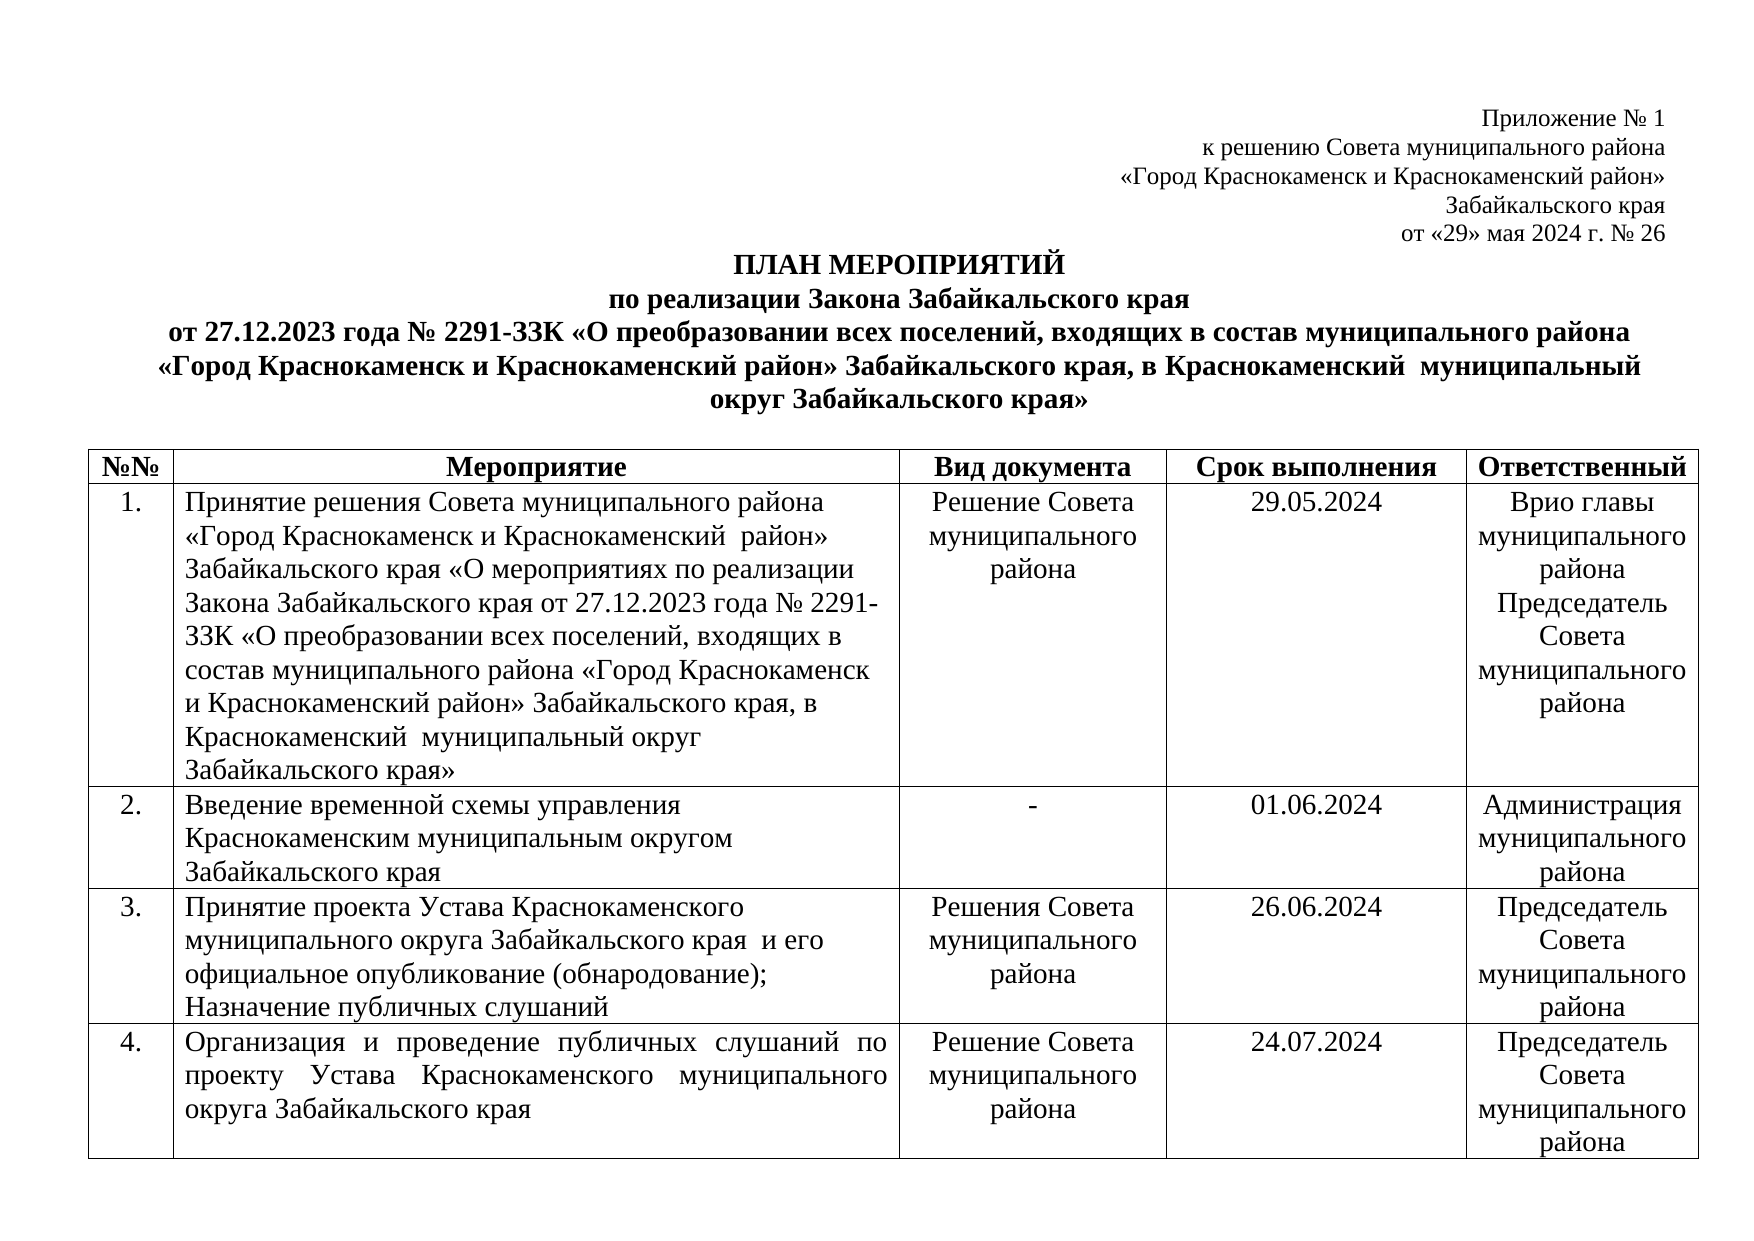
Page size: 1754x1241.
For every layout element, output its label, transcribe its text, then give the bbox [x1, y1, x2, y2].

table_cell 29.05.2024 [1167, 484, 1466, 786]
text «Город Краснокаменск и Краснокаменский район» [133, 161, 1665, 190]
table_header №№ [89, 450, 173, 483]
table_cell Решения Совета муниципального района [900, 889, 1166, 1023]
table_cell Председатель Совета муниципального района [1467, 889, 1698, 1023]
text от «29» мая 2024 г. № 26 [133, 218, 1665, 247]
table_cell 1. [89, 484, 173, 786]
table_cell Введение временной схемы управления Краснокаменским муниципальным округом Забайкальского края [174, 787, 899, 888]
text ПЛАН МЕРОПРИЯТИЙ [133, 247, 1665, 281]
text Приложение № 1 [133, 103, 1665, 132]
table_cell Администрация муниципального района [1467, 787, 1698, 888]
table_cell 3. [89, 889, 173, 1023]
table_header Ответственный [1467, 450, 1698, 483]
text Забайкальского края [133, 190, 1665, 218]
text от 27.12.2023 года № 2291-ЗЗК «О преобразовании всех поселений, входящих в состав муниципального района «Город Краснокаменск и Краснокаменский район» Забайкальского края, в Краснокаменский муниципальный округ Забайкальского края» [133, 314, 1665, 415]
table_cell 4. [89, 1024, 173, 1158]
table_cell 01.06.2024 [1167, 787, 1466, 888]
table_cell Принятие проекта Устава Краснокаменского муниципального округа Забайкальского края и его официальное опубликование (обнародование); Назначение публичных слушаний [174, 889, 899, 1023]
table_header Срок выполнения [1167, 450, 1466, 483]
table_cell Врио главы муниципального района Председатель Совета муниципального района [1467, 484, 1698, 786]
table_cell Решение Совета муниципального района [900, 1024, 1166, 1158]
table_cell 26.06.2024 [1167, 889, 1466, 1023]
table_header Вид документа [900, 450, 1166, 483]
table_cell Принятие решения Совета муниципального района «Город Краснокаменск и Краснокаменский район» Забайкальского края «О мероприятиях по реализации Закона Забайкальского края от 27.12.2023 года № 2291-ЗЗК «О преобразовании всех поселений, входящих в состав муниципального района «Город Краснокаменск и Краснокаменский район» Забайкальского края, в Краснокаменский муниципальный округ Забайкальского края» [174, 484, 899, 786]
table_header Мероприятие [174, 450, 899, 483]
text по реализации Закона Забайкальского края [133, 281, 1665, 314]
table_cell 2. [89, 787, 173, 888]
table_cell - [900, 787, 1166, 888]
table_cell 24.07.2024 [1167, 1024, 1466, 1158]
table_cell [1467, 1024, 1698, 1158]
table_cell Решение Совета муниципального района [900, 484, 1166, 786]
text к решению Совета муниципального района [133, 132, 1665, 161]
table_cell Организация и проведение публичных слушаний по проекту Устава Краснокаменского муниципального округа Забайкальского края [174, 1024, 899, 1158]
